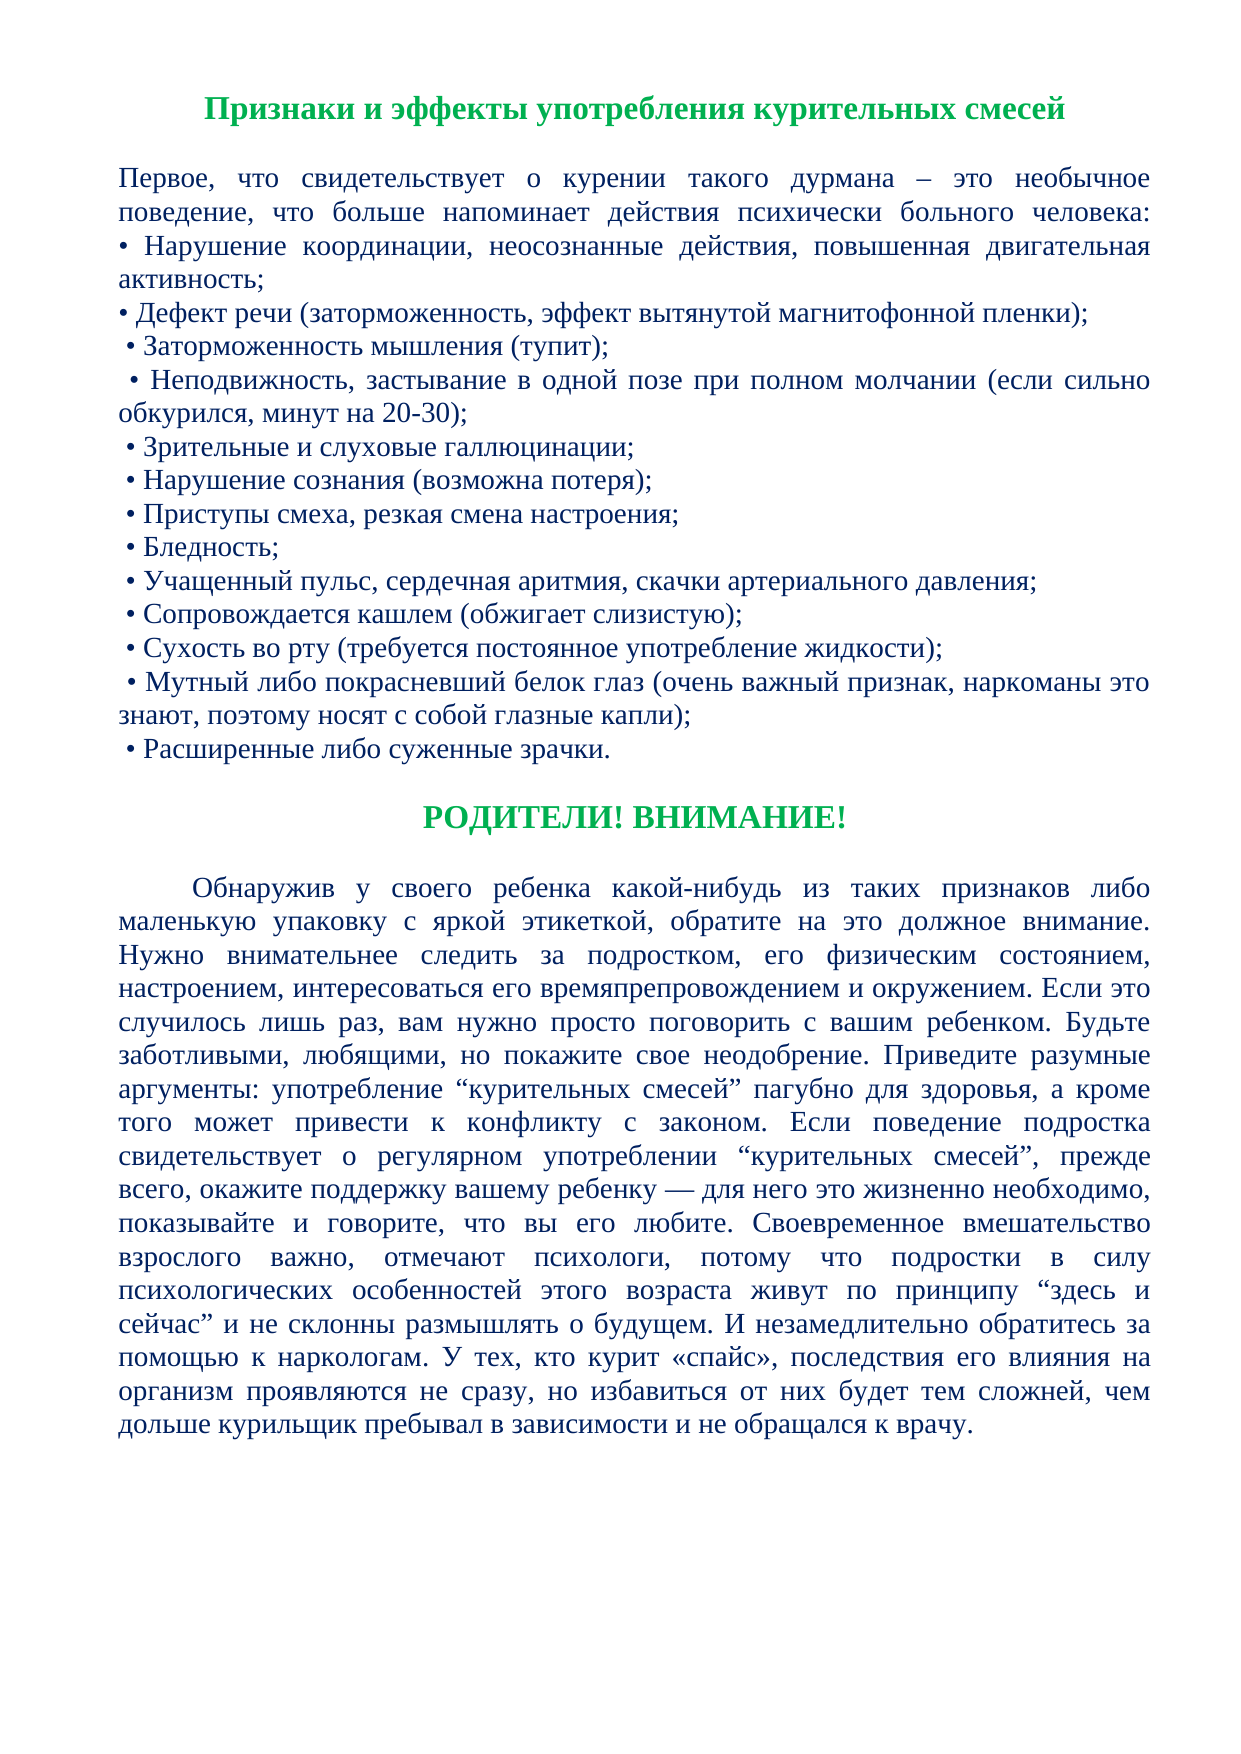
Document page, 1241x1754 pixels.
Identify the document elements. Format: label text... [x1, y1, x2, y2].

text Обнаружив у своего ребенка какой-нибудь из таких признаков либо маленькую упаковку с яркой этикеткой, обратите на это должное внимание. Нужно внимательнее следить за подростком, его физическим состоянием, настроением, интересоваться его времяпрепровождением и окружением. Если это случилось лишь раз, вам нужно просто поговорить с вашим ребенком. Будьте заботливыми, любящими, но покажите свое неодобрение. Приведите разумные аргументы: употребление “курительных смесей” пагубно для здоровья, а кроме того может привести к конфликту с законом. Если поведение подростка свидетельствует о регулярном употреблении “курительных смесей”, прежде всего, окажите поддержку вашему ребенку — для него это жизненно необходимо, показывайте и говорите, что вы его любите. Своевременное вмешательство взрослого важно, отмечают психологи, потому что подростки в силу психологических особенностей этого возраста живут по принципу “здесь и сейчас” и не склонны размышлять о будущем. И незамедлительно обратитесь за помощью к наркологам. У тех, кто курит «спайс», последствия его влияния на организм проявляются не сразу, но избавиться от них будет тем сложней, чем дольше курильщик пребывал в зависимости и не обращался к врачу. [118, 870, 1152, 1440]
text Первое, что свидетельствует о курении такого дурмана – это необычное поведение, что больше напоминает действия психически больного человека: • Нарушение координации, неосознанные действия, повышенная двигательная активность; • Дефект речи (заторможенность, эффект вытянутой магнитофонной пленки); [118, 161, 1152, 328]
text • Неподвижность, застывание в одной позе при полном молчании (если сильно обкурился, минут на 20-30); [118, 362, 1152, 429]
text • Бледность; [118, 529, 1152, 563]
text • Сопровождается кашлем (обжигает слизистую); [118, 597, 1152, 630]
text Признаки и эффекты употребления курительных смесей [118, 89, 1152, 127]
text • Заторможенность мышления (тупит); [118, 328, 1152, 362]
text • Зрительные и слуховые галлюцинации; [118, 429, 1152, 462]
text • Расширенные либо суженные зрачки. [118, 731, 1152, 764]
text • Нарушение сознания (возможна потеря); [118, 462, 1152, 496]
text РОДИТЕЛИ! ВНИМАНИЕ! [118, 798, 1152, 836]
text • Сухость во рту (требуется постоянное употребление жидкости); [118, 630, 1152, 664]
text • Мутный либо покрасневший белок глаз (очень важный признак, наркоманы это знают, поэтому носят с собой глазные капли); [118, 664, 1152, 731]
text • Учащенный пульс, сердечная аритмия, скачки артериального давления; [118, 563, 1152, 597]
text • Приступы смеха, резкая смена настроения; [118, 496, 1152, 529]
